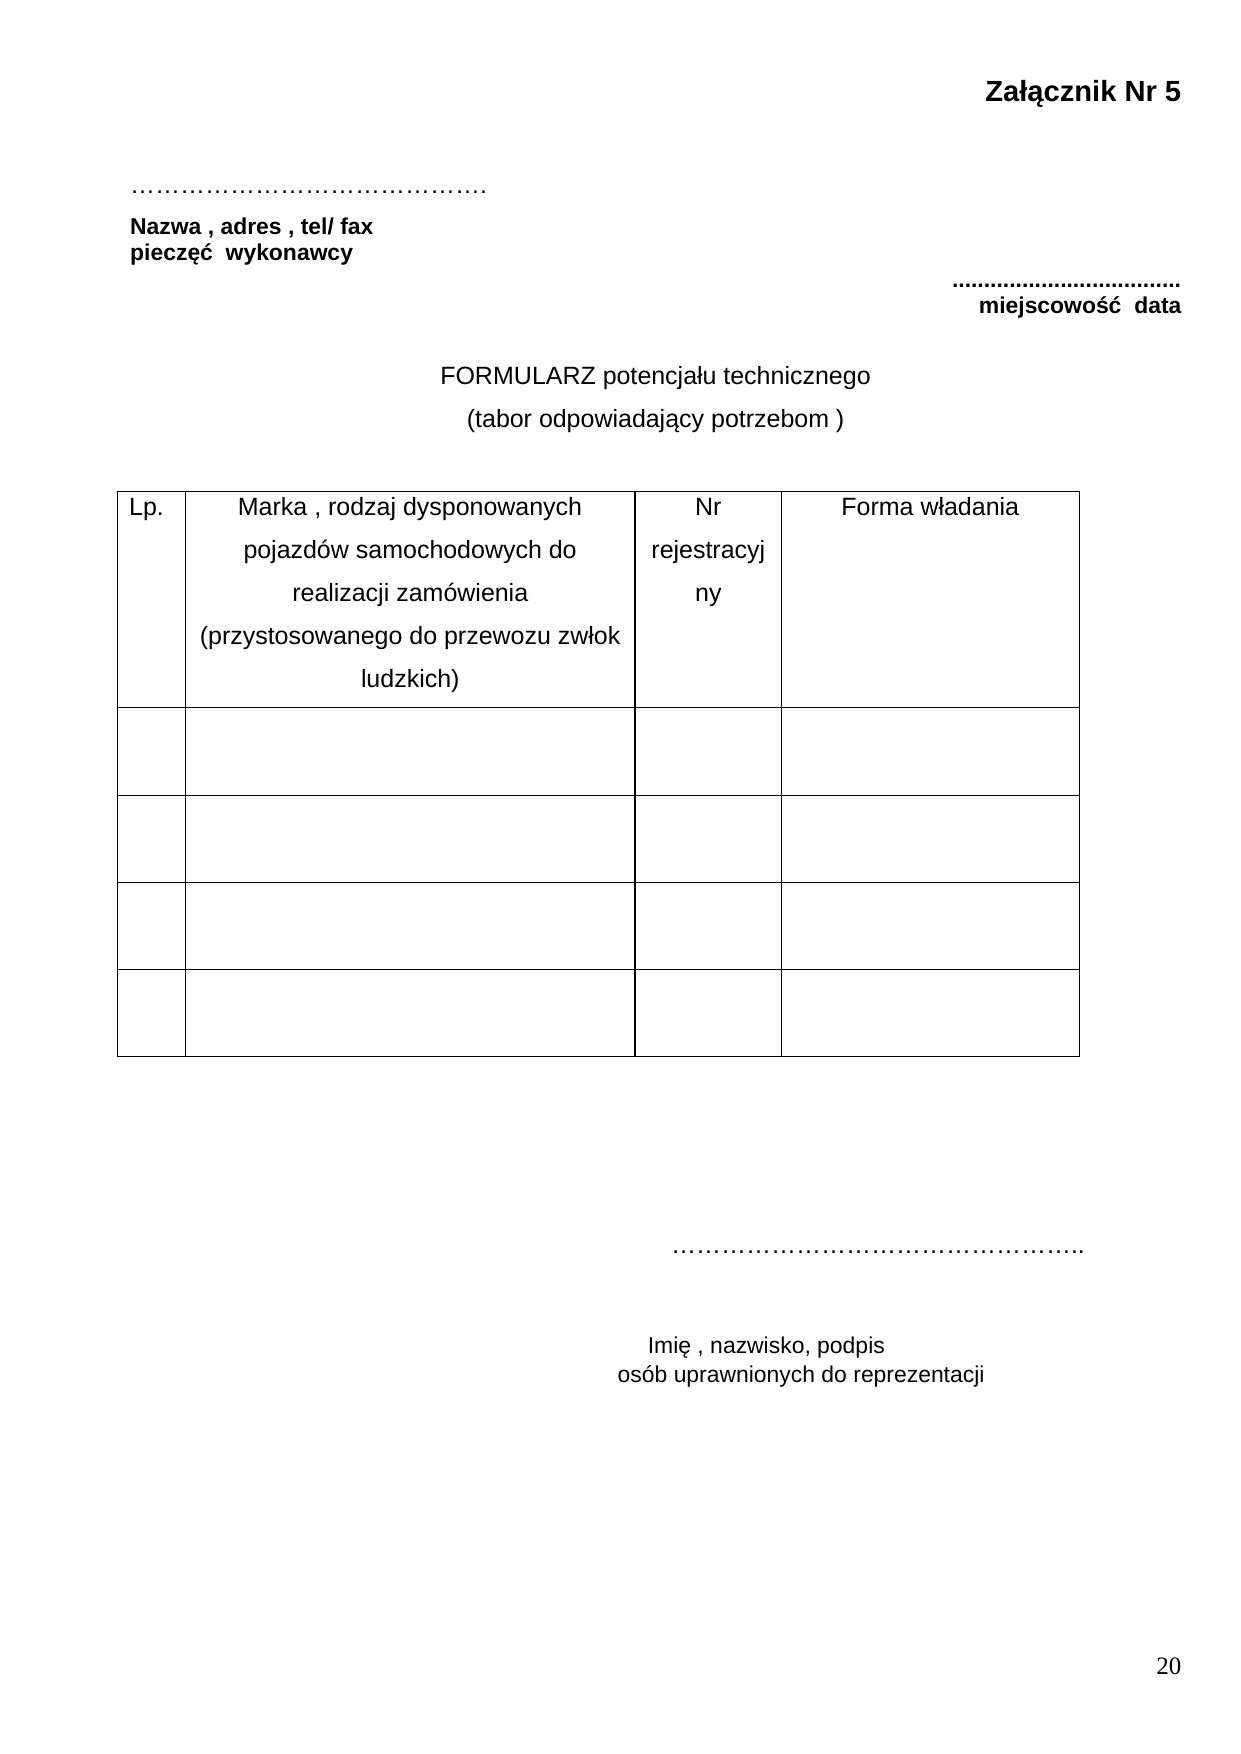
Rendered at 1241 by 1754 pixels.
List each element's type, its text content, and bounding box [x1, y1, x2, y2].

table_cell [186, 796, 634, 882]
text Załącznik Nr 5 [130, 74, 1181, 107]
table_cell [636, 796, 781, 882]
table_cell [118, 883, 185, 969]
table_cell [782, 796, 1079, 882]
table_cell [118, 970, 185, 1056]
text Nazwa , adres , tel/ fax [130, 213, 1181, 239]
table_cell [186, 883, 634, 969]
text ………………………………………….. [130, 1229, 1181, 1258]
table_header Forma władania [782, 492, 1079, 707]
text .................................... [130, 266, 1181, 292]
text FORMULARZ potencjału technicznego [130, 361, 1181, 390]
table_cell [186, 708, 634, 794]
subtitle Imię , nazwisko, podpis [351, 1327, 1181, 1361]
text miejscowość data [130, 292, 1181, 318]
table_header Marka , rodzaj dysponowanych pojazdów samochodowych do realizacji zamówienia (przystosowanego do przewozu zwłok ludzkich) [186, 492, 634, 707]
table_cell [636, 970, 781, 1056]
table_header Lp. [118, 492, 185, 707]
table_cell [782, 970, 1079, 1056]
table_cell [118, 796, 185, 882]
text osób uprawnionych do reprezentacji [617, 1361, 1181, 1387]
table_cell [186, 970, 634, 1056]
text pieczęć wykonawcy [130, 239, 1181, 266]
text ……………………………………. [130, 170, 1181, 198]
table_cell [782, 883, 1079, 969]
table_cell [636, 883, 781, 969]
table_cell [636, 708, 781, 794]
table_cell [118, 708, 185, 794]
text (tabor odpowiadający potrzebom ) [130, 404, 1181, 433]
table_header Nr rejestracyjny [636, 492, 781, 707]
table_cell [782, 708, 1079, 794]
